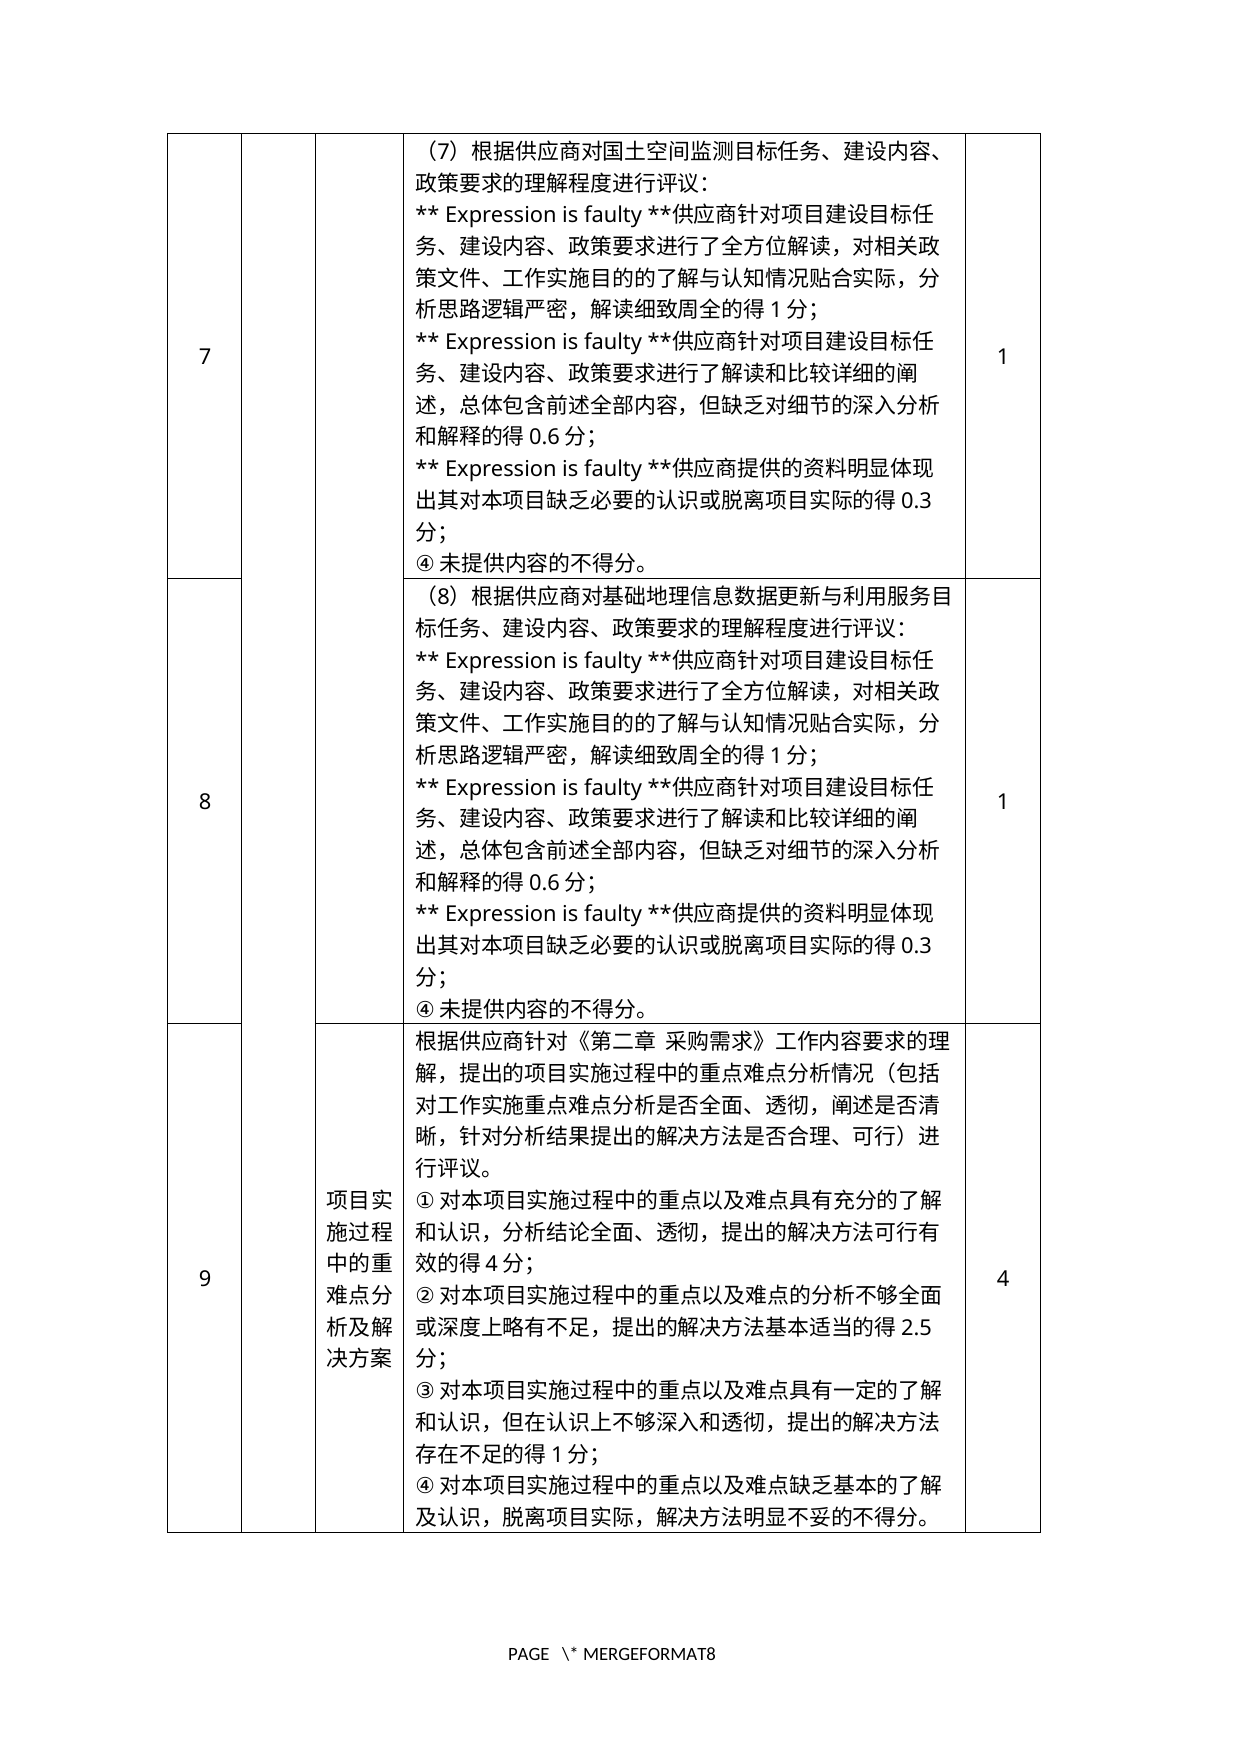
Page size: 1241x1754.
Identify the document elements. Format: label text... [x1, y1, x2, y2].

table_cell 项目实施过程中的重难点分析及解决方案 [316, 1024, 403, 1532]
table_cell 8 [168, 579, 241, 1023]
table_cell 9 [168, 1024, 241, 1532]
table_cell 根据供应商针对《第二章 采购需求》工作内容要求的理解，提出的项目实施过程中的重点难点分析情况（包括对工作实施重点难点分析是否全面、透彻，阐述是否清晰，针对分析结果提出的解决方法是否合理、可行）进行评议。 ①对本项目实施过程中的重点以及难点具有充分的了解和认识，分析结论全面、透彻，提出的解决方法可行有效的得4分； ②对本项目实施过程中的重点以及难点的分析不够全面或深度上略有不足，提出的解决方法基本适当的得2.5分； ③对本项目实施过程中的重点以及难点具有一定的了解和认识，但在认识上不够深入和透彻，提出的解决方法存在不足的得1分； ④对本项目实施过程中的重点以及难点缺乏基本的了解及认识，脱离项目实际，解决方法明显不妥的不得分。 [404, 1024, 965, 1532]
table_cell 7 [168, 134, 241, 578]
table_cell 4 [966, 1024, 1040, 1532]
table_cell 1 [966, 579, 1040, 1023]
table_cell 1 [966, 134, 1040, 578]
table_cell （7）根据供应商对国土空间监测目标任务、建设内容、政策要求的理解程度进行评议： ①供应商针对项目建设目标任务、建设内容、政策要求进行了全方位解读，对相关政策文件、工作实施目的的了解与认知情况贴合实际，分析思路逻辑严密，解读细致周全的得1分； ②供应商针对项目建设目标任务、建设内容、政策要求进行了解读和比较详细的阐述，总体包含前述全部内容，但缺乏对细节的深入分析和解释的得0.6分； ③供应商提供的资料明显体现出其对本项目缺乏必要的认识或脱离项目实际的得0.3分； ④未提供内容的不得分。 [404, 134, 965, 578]
table_cell （8）根据供应商对基础地理信息数据更新与利用服务目标任务、建设内容、政策要求的理解程度进行评议： ①供应商针对项目建设目标任务、建设内容、政策要求进行了全方位解读，对相关政策文件、工作实施目的的了解与认知情况贴合实际，分析思路逻辑严密，解读细致周全的得1分； ②供应商针对项目建设目标任务、建设内容、政策要求进行了解读和比较详细的阐述，总体包含前述全部内容，但缺乏对细节的深入分析和解释的得0.6分； ③供应商提供的资料明显体现出其对本项目缺乏必要的认识或脱离项目实际的得0.3分； ④未提供内容的不得分。 [404, 579, 965, 1023]
